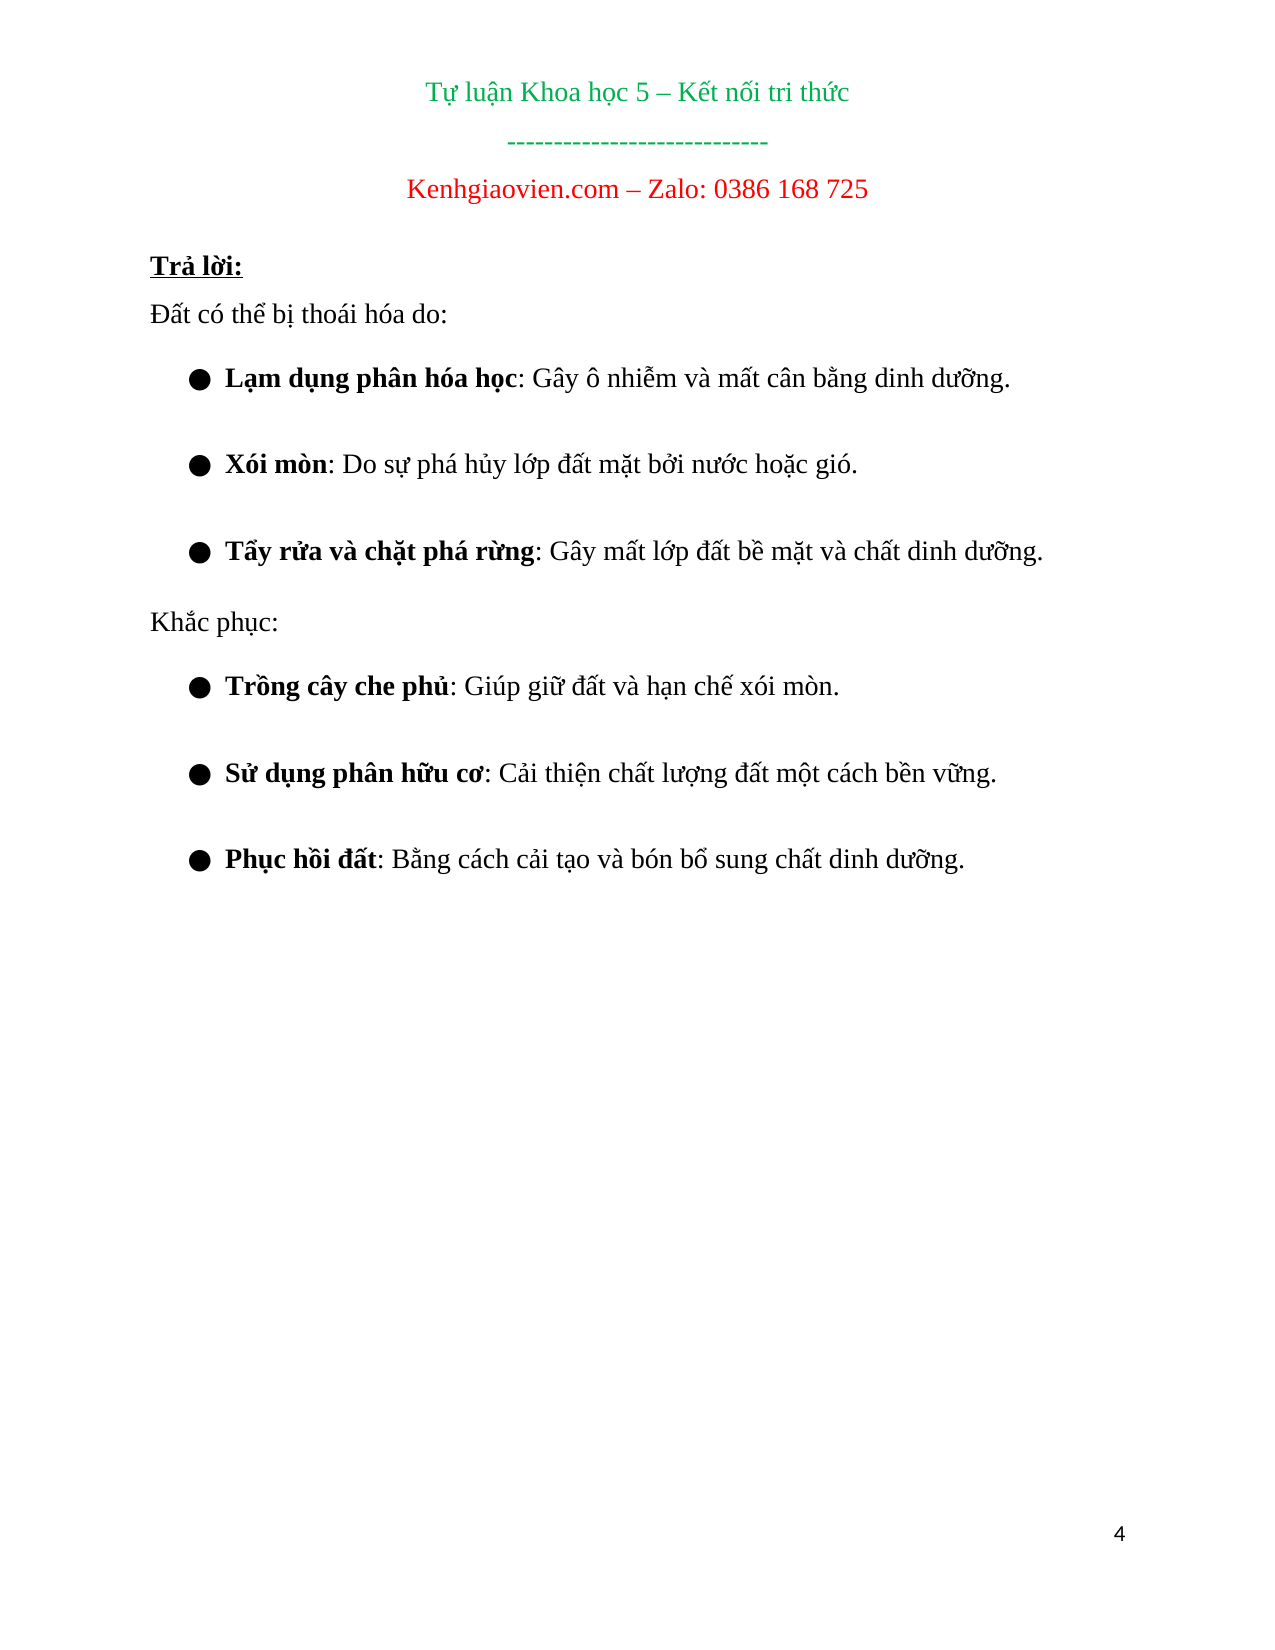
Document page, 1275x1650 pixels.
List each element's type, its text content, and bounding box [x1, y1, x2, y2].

text Đất có thể bị thoái hóa do: [150, 297, 1125, 329]
list Xói mòn: Do sự phá hủy lớp đất mặt bởi nước hoặc gió. [187, 432, 1125, 490]
text Trả lời: [150, 249, 1125, 281]
list Sử dụng phân hữu cơ: Cải thiện chất lượng đất một cách bền vững. [187, 741, 1125, 798]
list Tẩy rửa và chặt phá rừng: Gây mất lớp đất bề mặt và chất dinh dưỡng. [187, 519, 1125, 577]
list Phục hồi đất: Bằng cách cải tạo và bón bổ sung chất dinh dưỡng. [187, 827, 1125, 885]
list Lạm dụng phân hóa học: Gây ô nhiễm và mất cân bằng dinh dưỡng. [187, 346, 1125, 403]
list Trồng cây che phủ: Giúp giữ đất và hạn chế xói mòn. [187, 654, 1125, 712]
text Khắc phục: [150, 605, 1125, 638]
